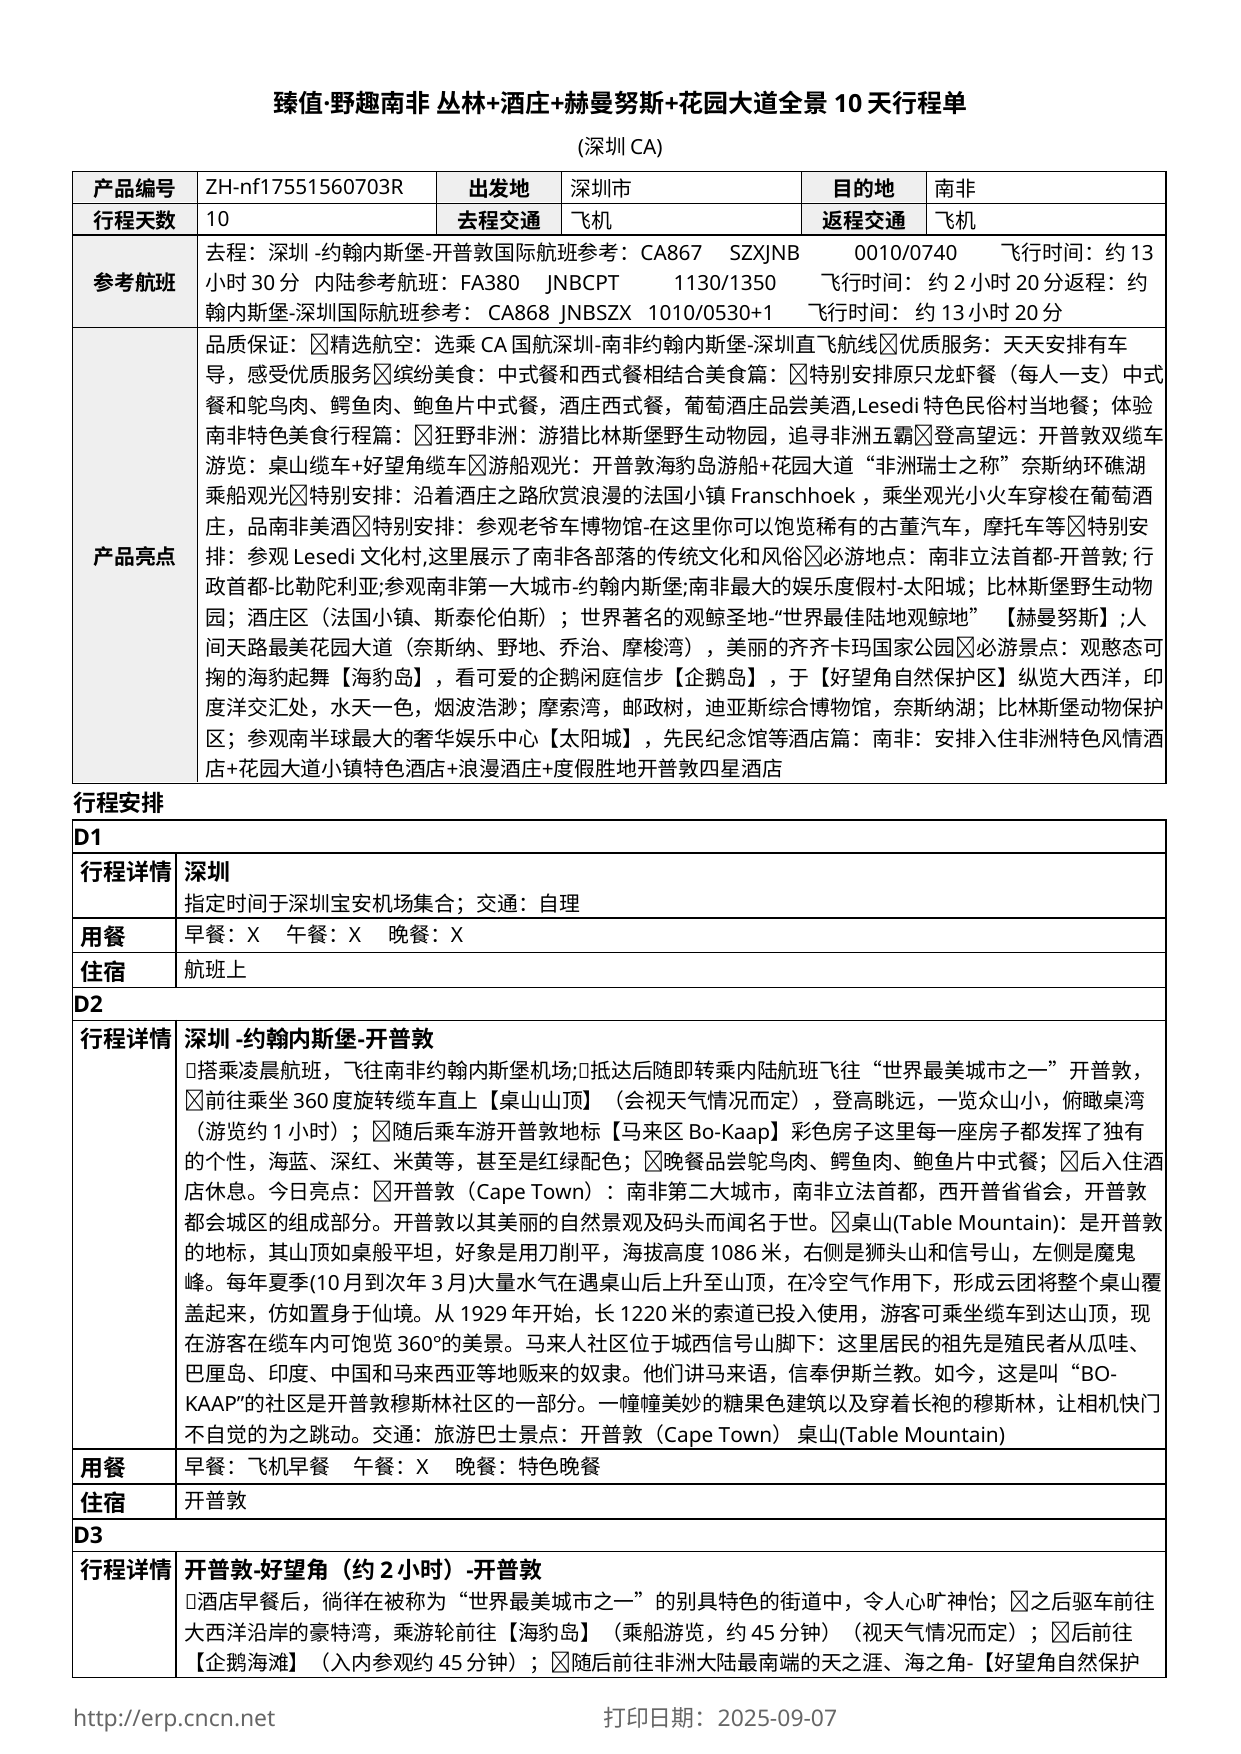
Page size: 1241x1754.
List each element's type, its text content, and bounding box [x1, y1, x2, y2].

table_header 深圳市 [562, 172, 801, 202]
table_cell 深圳 -约翰内斯堡-开普敦 搭乘凌晨航班，飞往南非约翰内斯堡机场; [177, 1021, 1165, 1448]
table_cell 用餐 [73, 919, 175, 952]
table_cell 去程：深圳 -约翰内斯堡-开普敦 [198, 236, 1165, 327]
table_cell 飞机 [927, 204, 1165, 234]
table_cell 去程交通 [437, 204, 561, 234]
table_cell 产品亮点 [73, 328, 197, 782]
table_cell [177, 1552, 1165, 1677]
table_cell 住宿 [73, 1485, 175, 1518]
table_cell 早餐：飞机早餐 午餐：X 晚餐：特色晚餐 [177, 1450, 1165, 1483]
table_header 目的地 [802, 172, 926, 202]
table_cell D2 [73, 988, 1165, 1019]
table_header D1 [73, 821, 1165, 852]
table_header 南非 [927, 172, 1165, 202]
table_cell 返程交通 [802, 204, 926, 234]
table_cell 行程详情 [73, 854, 175, 917]
table_cell 10 [198, 204, 436, 234]
table_cell 深圳 指定时间于深圳宝安机场集合； [177, 854, 1165, 917]
table_cell 住宿 [73, 953, 175, 987]
table_cell 开普敦 [177, 1485, 1165, 1518]
table_cell 品质保证： [198, 328, 1165, 782]
table_cell 飞机 [562, 204, 801, 234]
table_cell 用餐 [73, 1450, 175, 1483]
text (深圳CA) [73, 130, 1167, 160]
table_header ZH-nf17551560703R [198, 172, 436, 202]
text 臻值·野趣南非 丛林+酒庄+赫曼努斯+花园大道全景10天行程单 [73, 83, 1167, 119]
table_cell 行程天数 [73, 204, 197, 234]
table_cell 航班上 [177, 953, 1165, 987]
table_cell 行程详情 [73, 1552, 175, 1677]
table_cell 行程详情 [73, 1021, 175, 1448]
table_cell 早餐：X 午餐：X 晚餐：X [177, 919, 1165, 952]
text 行程安排 [73, 785, 1167, 818]
table_header 产品编号 [73, 172, 197, 202]
table_header 出发地 [437, 172, 561, 202]
table_cell 参考航班 [73, 236, 197, 327]
table_cell D3 [73, 1520, 1165, 1551]
